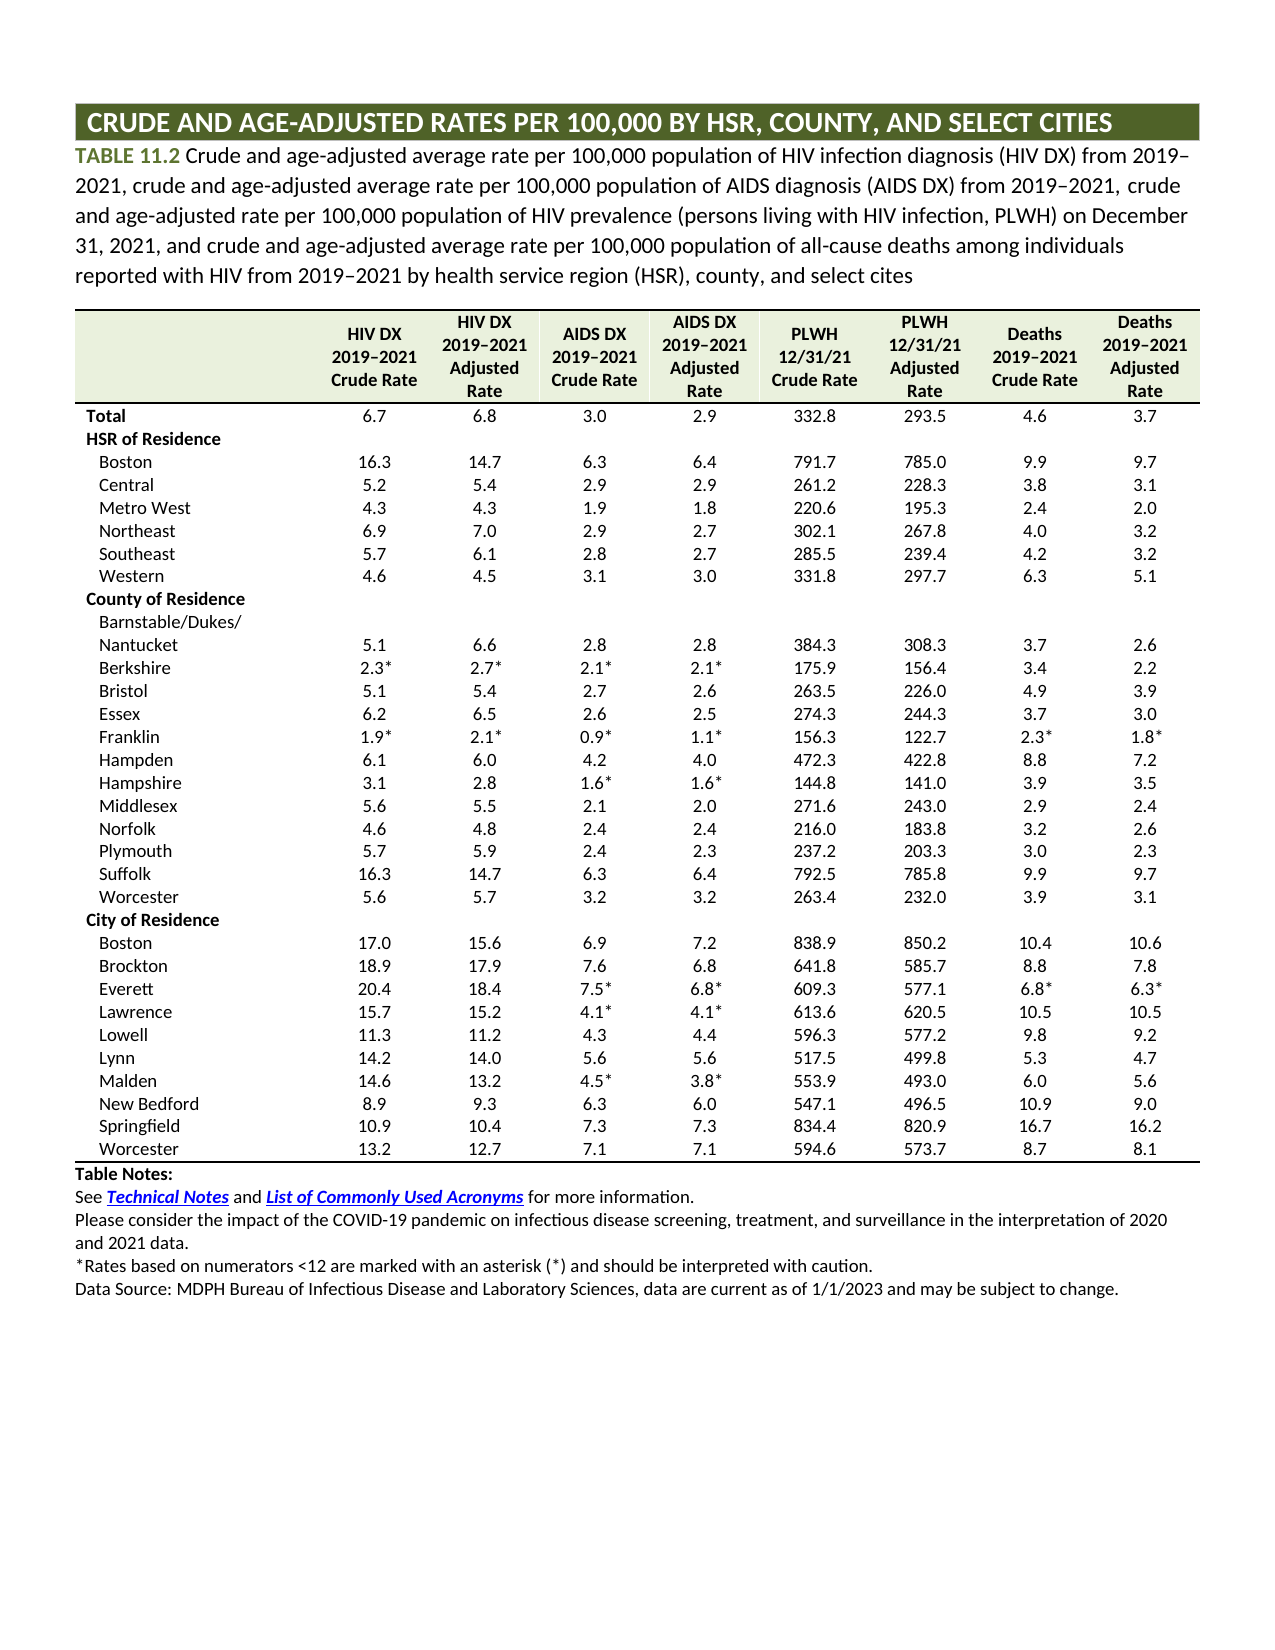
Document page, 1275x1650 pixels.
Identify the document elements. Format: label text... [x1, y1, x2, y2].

subtitle Please consider the impact of the COVID-19 pandemic on infectious disease screening, treatment, and surveillance in the interpretation of 2020 and 2021 data. [75, 1208, 1200, 1254]
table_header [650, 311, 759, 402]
text *Rates based on numerators <12 are marked with an asterisk (*) and should be interpreted with caution. [75, 1254, 1200, 1277]
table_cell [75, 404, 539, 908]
text See Technical Notes and List of Commonly Used Acronyms for more information. [75, 1186, 1200, 1208]
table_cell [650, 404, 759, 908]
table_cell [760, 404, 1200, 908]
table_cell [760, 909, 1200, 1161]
text Table Notes: [75, 1163, 1200, 1186]
subtitle Data Source: MDPH Bureau of Infectious Disease and Laboratory Sciences, data are current as of 1/1/2023 and may be subject to change. [75, 1277, 1200, 1300]
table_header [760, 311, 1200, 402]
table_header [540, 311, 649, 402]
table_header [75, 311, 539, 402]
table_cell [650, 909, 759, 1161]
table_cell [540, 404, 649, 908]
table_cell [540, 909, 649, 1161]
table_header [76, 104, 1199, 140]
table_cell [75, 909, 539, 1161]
text TABLE 11.2 Crude and age-adjusted average rate per 100,000 population of HIV infection diagnosis (HIV DX) from 2019–2021, crude and age-adjusted average rate per 100,000 population of AIDS diagnosis (AIDS DX) from 2019–2021, crude and age-adjusted rate per 100,000 population of HIV prevalence (persons living with HIV infection, PLWH) on December 31, 2021, and crude and age-adjusted average rate per 100,000 population of all-cause deaths among individuals reported with HIV from 2019–2021 by health service region (HSR), county, and select cites [75, 141, 1200, 289]
